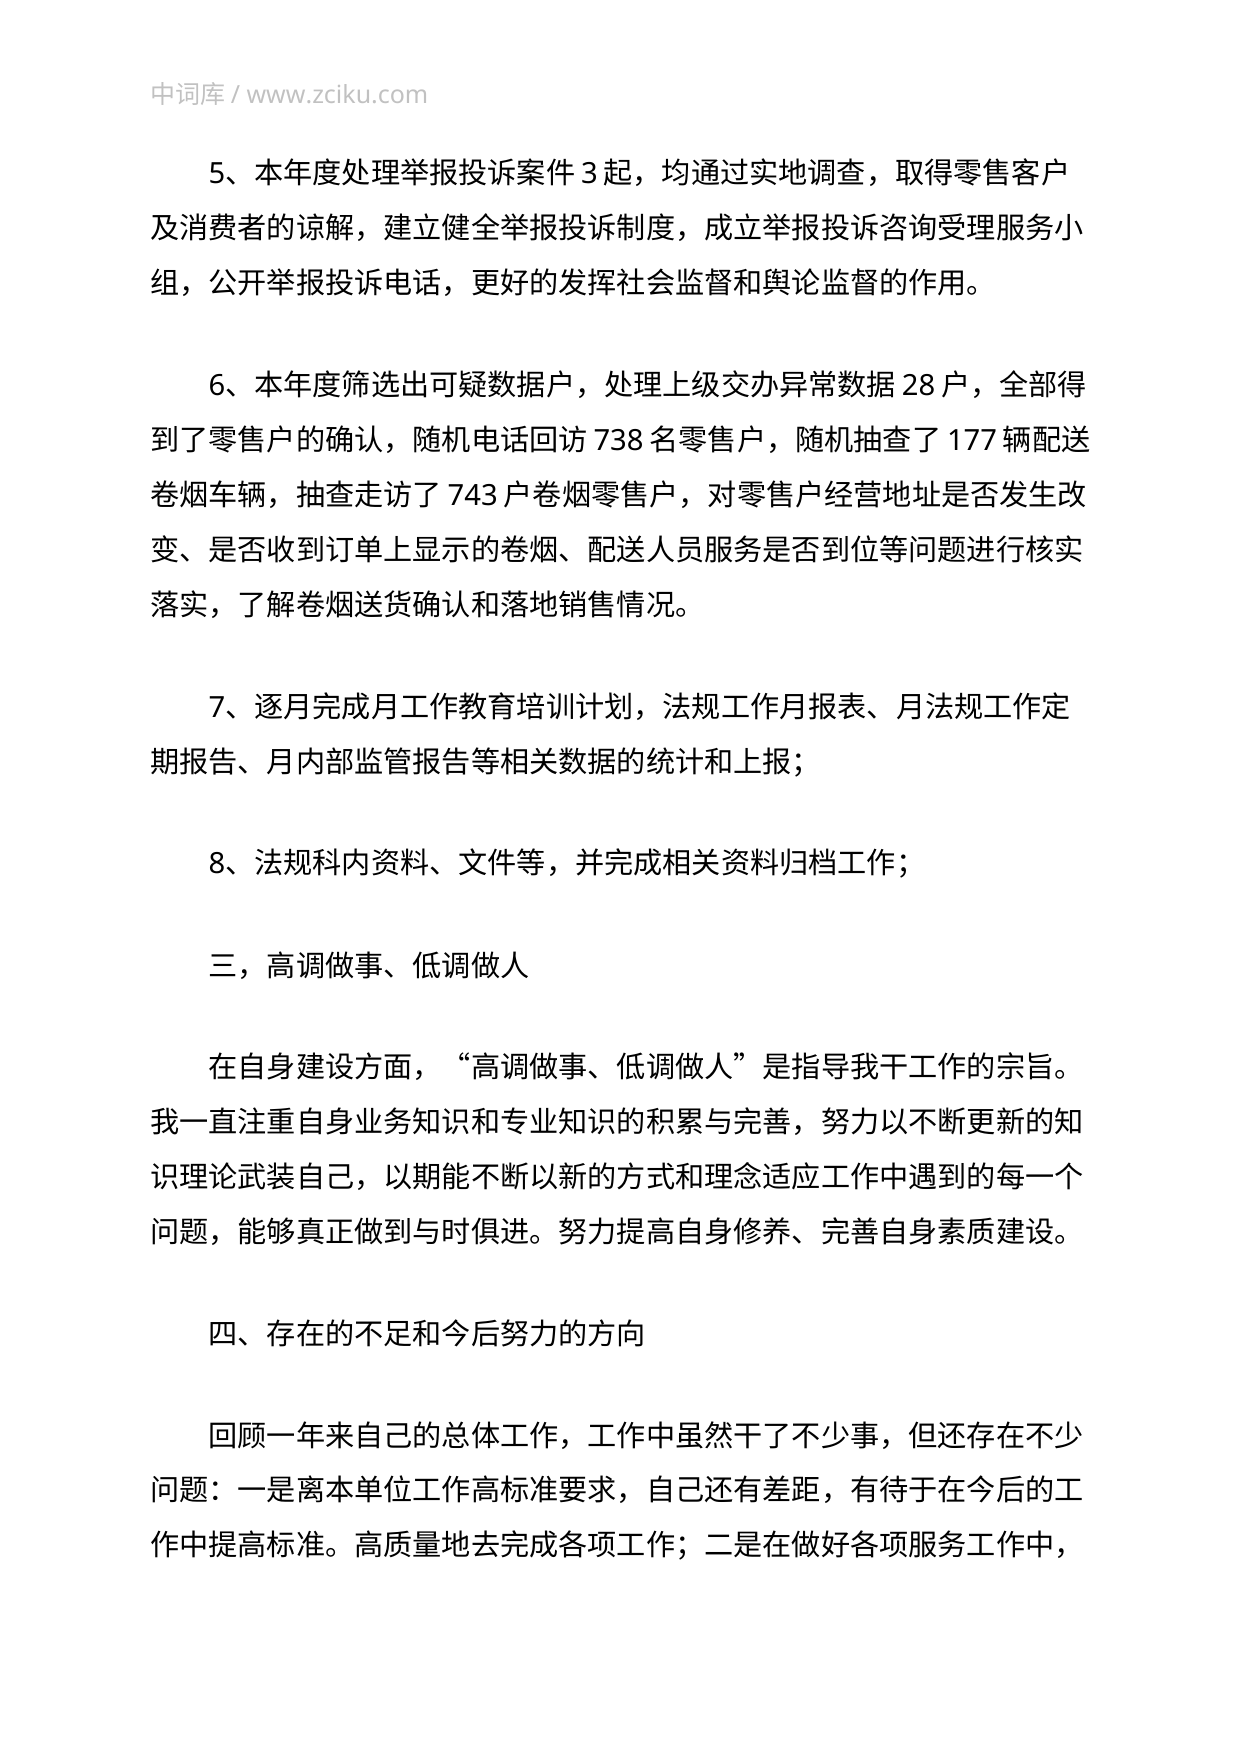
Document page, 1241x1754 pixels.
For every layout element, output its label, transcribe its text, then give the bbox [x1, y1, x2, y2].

text 6、本年度筛选出可疑数据户，处理上级交办异常数据28户，全部得到了零售户的确认，随机电话回访738名零售户，随机抽查了177辆配送卷烟车辆，抽查走访了743户卷烟零售户，对零售户经营地址是否发生改变、是否收到订单上显示的卷烟、配送人员服务是否到位等问题进行核实落实，了解卷烟送货确认和落地销售情况。 [150, 362, 1090, 624]
text 7、逐月完成月工作教育培训计划，法规工作月报表、月法规工作定期报告、月内部监管报告等相关数据的统计和上报； [150, 683, 1090, 781]
text 四、存在的不足和今后努力的方向 [150, 1310, 1090, 1353]
text 8、法规科内资料、文件等，并完成相关资料归档工作； [150, 840, 1090, 882]
text 在自身建设方面，“高调做事、低调做人”是指导我干工作的宗旨。我一直注重自身业务知识和专业知识的积累与完善，努力以不断更新的知识理论武装自己，以期能不断以新的方式和理念适应工作中遇到的每一个问题，能够真正做到与时俱进。努力提高自身修养、完善自身素质建设。 [150, 1044, 1090, 1251]
text 5、本年度处理举报投诉案件3起，均通过实地调查，取得零售客户及消费者的谅解，建立健全举报投诉制度，成立举报投诉咨询受理服务小组，公开举报投诉电话，更好的发挥社会监督和舆论监督的作用。 [150, 150, 1090, 302]
text 三，高调做事、低调做人 [150, 942, 1090, 984]
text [150, 1412, 1090, 1564]
